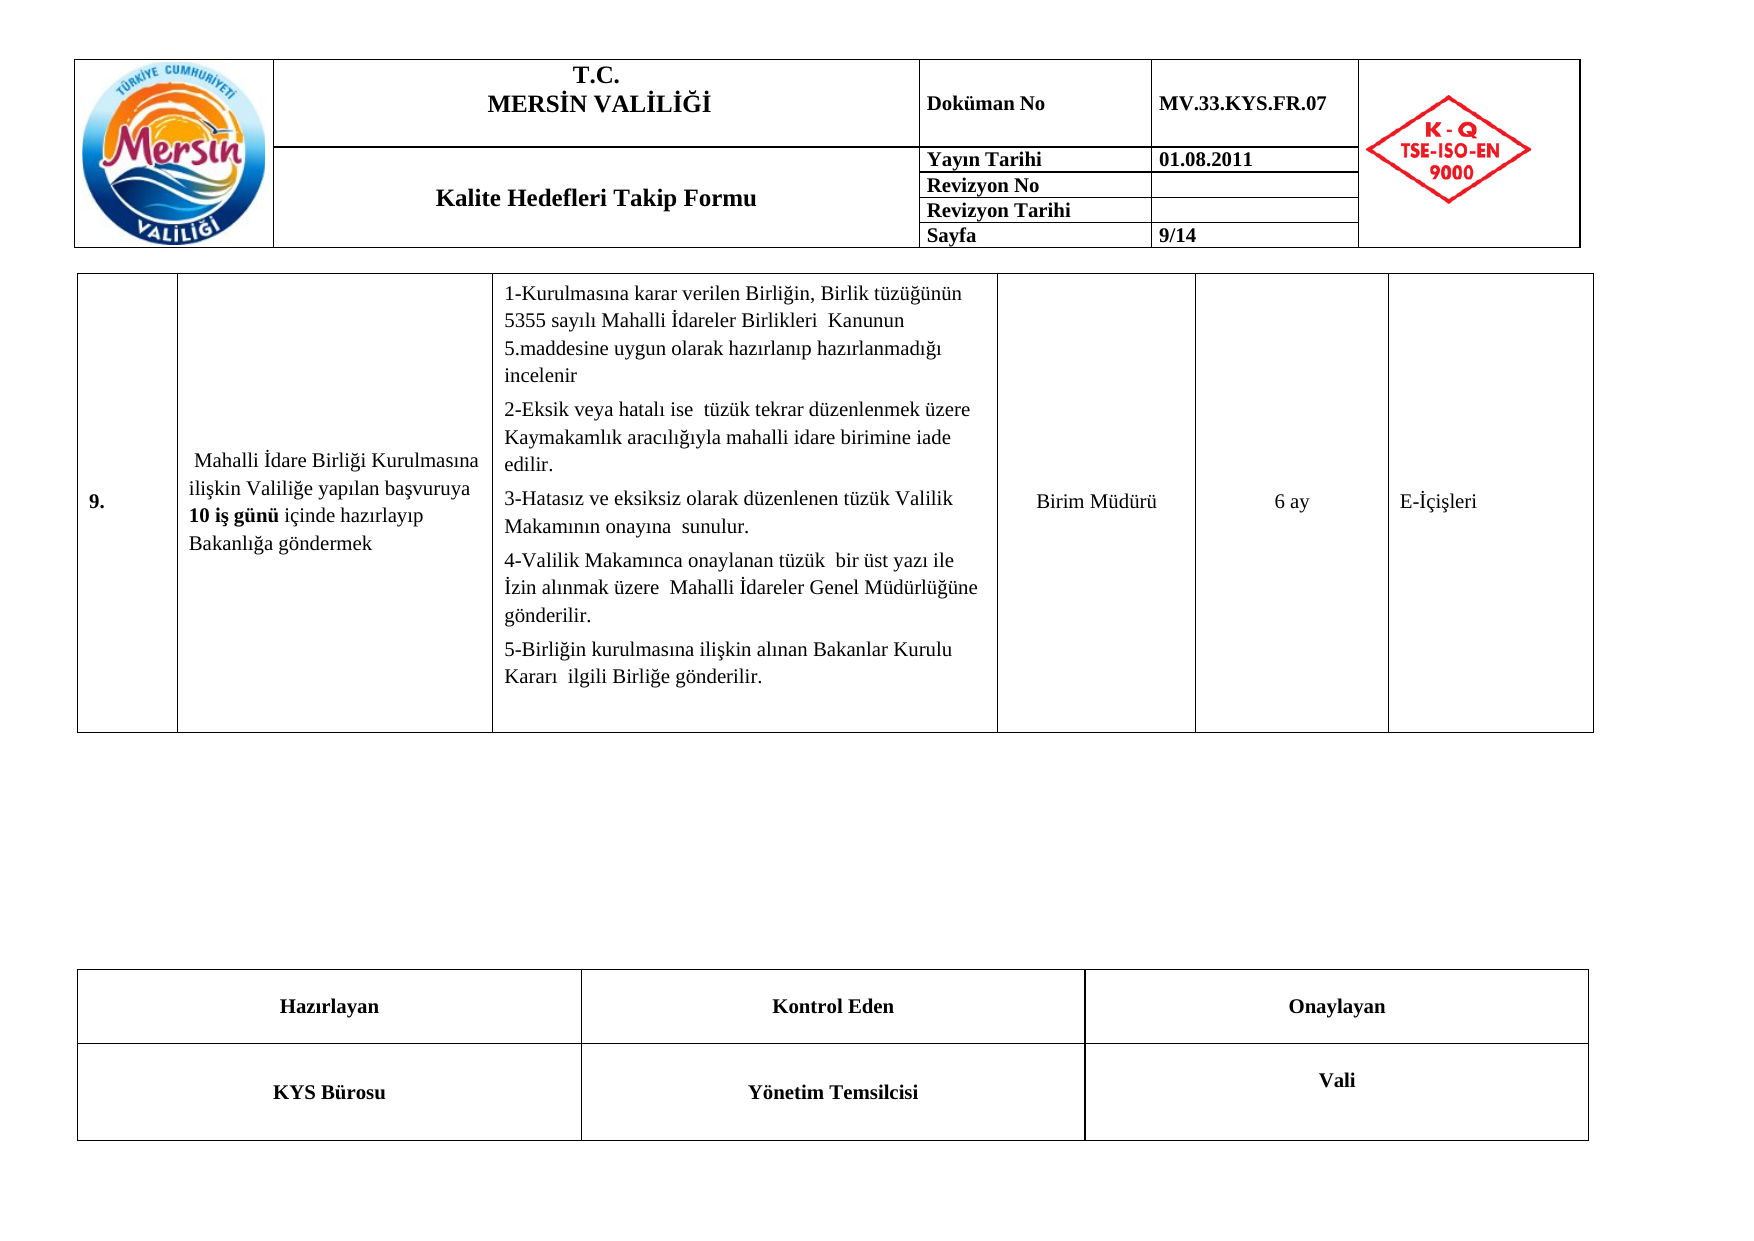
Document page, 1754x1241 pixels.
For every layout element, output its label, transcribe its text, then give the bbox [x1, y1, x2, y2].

table_cell 9. [78, 274, 177, 732]
table_cell 6 ay [1196, 274, 1388, 732]
picture [1365, 60, 1532, 239]
table_cell Mahalli İdare Birliği Kurulmasına ilişkin Valiliğe yapılan başvuruya 10 iş günü içinde hazırlayıp Bakanlığa göndermek [178, 274, 492, 732]
table_cell Birim Müdürü [998, 274, 1195, 732]
table_cell E-İçişleri [1389, 274, 1593, 732]
table_cell 1-Kurulmasına karar verilen Birliğin, Birlik tüzüğünün 5355 sayılı Mahalli İdareler Birlikleri Kanunun 5.maddesine uygun olarak hazırlanıp hazırlanmadığı incelenir 2-Eksik veya hatalı ise tüzük tekrar düzenlenmek üzere Kaymakamlık aracılığıyla mahalli idare birimine iade edilir. 3-Hatasız ve eksiksiz olarak düzenlenen tüzük Valilik Makamının onayına sunulur. 4-Valilik Makamınca onaylanan tüzük bir üst yazı ile İzin alınmak üzere Mahalli İdareler Genel Müdürlüğüne gönderilir. 5-Birliğin kurulmasına ilişkin alınan Bakanlar Kurulu Kararı ilgili Birliğe gönderilir. [493, 274, 997, 732]
picture [82, 62, 265, 245]
